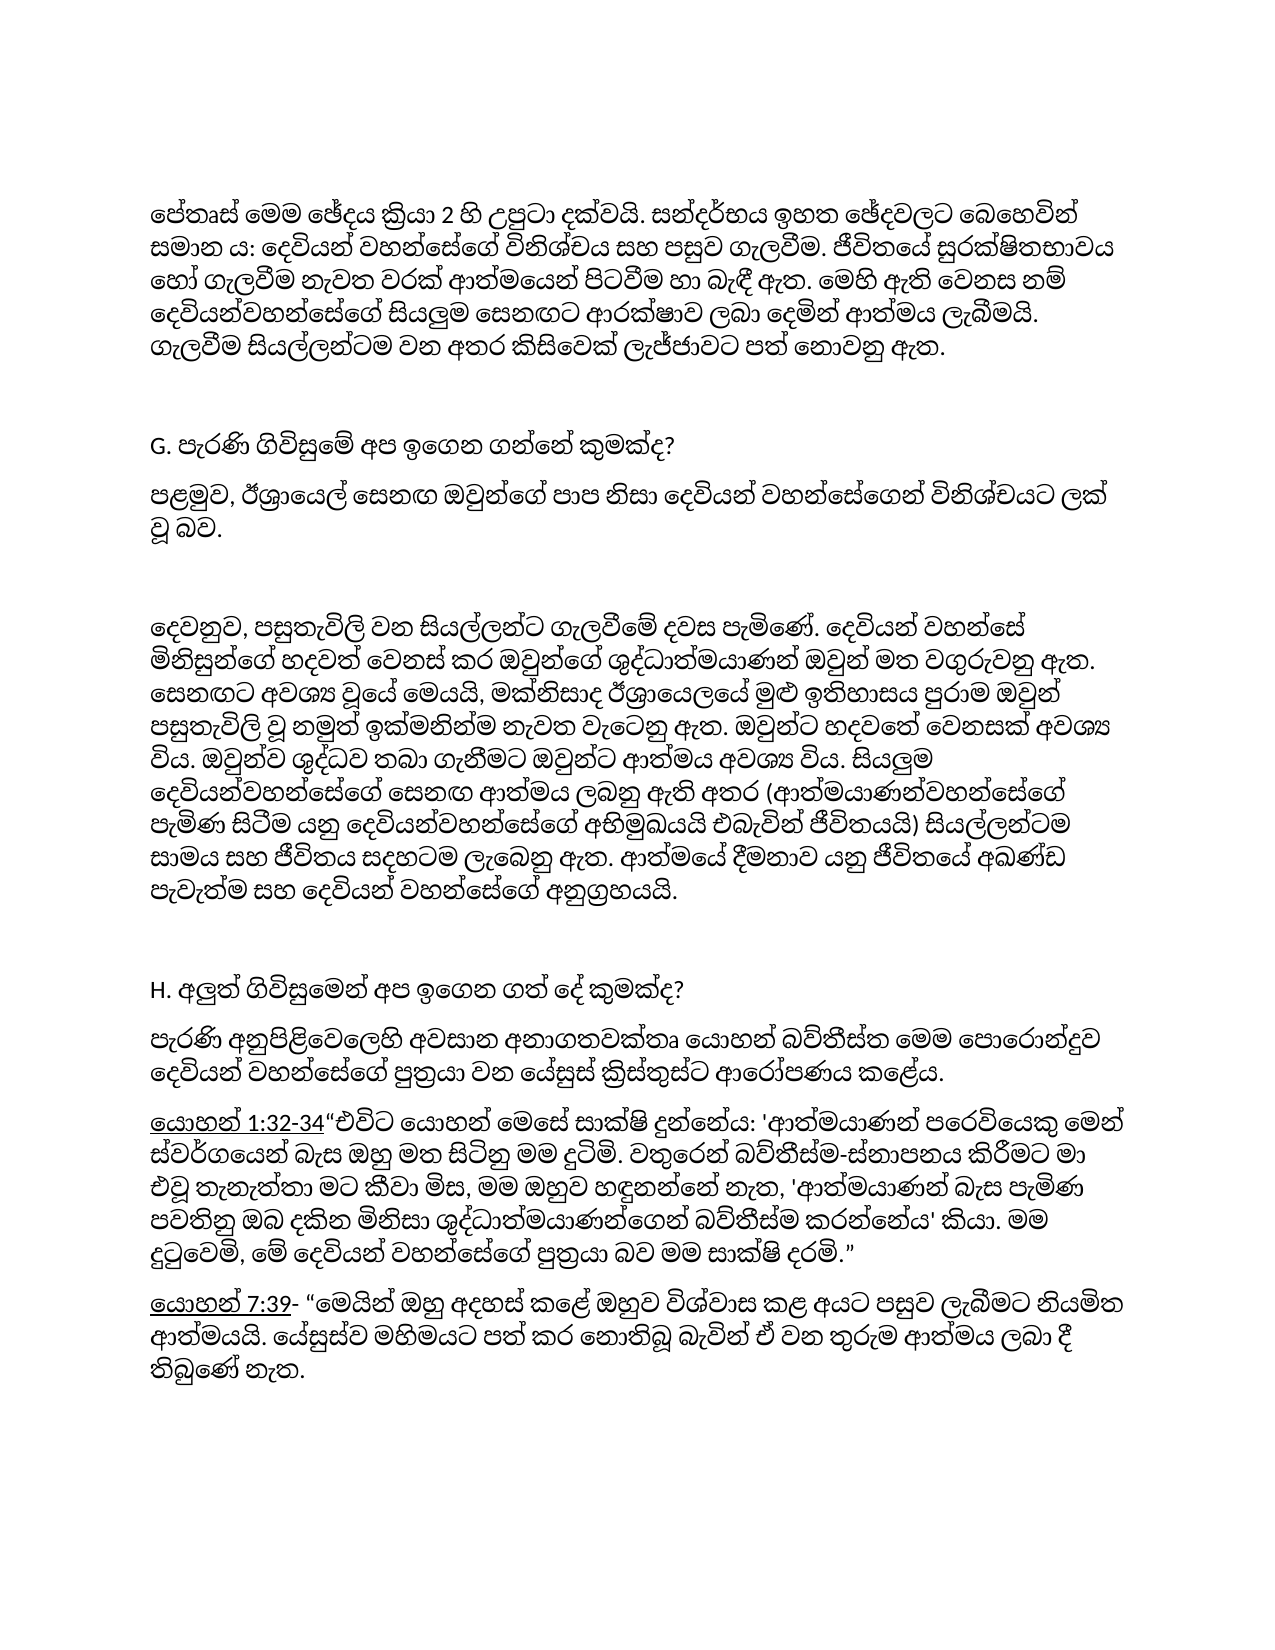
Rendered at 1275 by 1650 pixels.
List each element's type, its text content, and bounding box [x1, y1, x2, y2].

text පේතෘස් මෙම ඡේදය ක්‍රියා 2 හි උපුටා දක්වයි. සන්දර්භය ඉහත ඡේදවලට බෙහෙවින් සමාන ය: දෙවියන් වහන්සේගේ විනිශ්චය සහ පසුව ගැලවීම. ජීවිතයේ සුරක්ෂිතභාවය හෝ ගැලවීම නැවත වරක් ආත්මයෙන් පිටවීම හා බැඳී ඇත. මෙහි ඇති වෙනස නම් දෙවියන්වහන්සේගේ සියලුම සෙනඟට ආරක්ෂාව ලබා දෙමින් ආත්මය ලැබීමයි. ගැලවීම සියල්ලන්ටම වන අතර කිසිවෙක් ලැජ්ජාවට පත් නොවනු ඇත. [150, 199, 1125, 362]
text G. පැරණි ගිවිසුමේ අප ඉගෙන ගන්නේ කුමක්ද? [150, 430, 1125, 461]
text H. අලුත් ගිවිසුමෙන් අප ඉගෙන ගත් දේ කුමක්ද? [572, 974, 1125, 1005]
text දෙවනුව, පසුතැවිලි වන සියල්ලන්ට ගැලවීමේ දවස පැමිණේ. දෙවියන් වහන්සේ මිනිසුන්ගේ හදවත් වෙනස් කර ඔවුන්ගේ ශුද්ධාත්මයාණන් ඔවුන් මත වගුරුවනු ඇත. සෙනඟට අවශ්‍ය වූයේ මෙයයි, මක්නිසාද ඊශ්‍රායෙලයේ මුළු ඉතිහාසය පුරාම ඔවුන් පසුතැවිලි වූ නමුත් ඉක්මනින්ම නැවත වැටෙනු ඇත. ඔවුන්ට හදවතේ වෙනසක් අවශ්‍ය විය. ඔවුන්ව ශුද්ධව තබා ගැනීමට ඔවුන්ට ආත්මය අවශ්‍ය විය. සියලුම දෙවියන්වහන්සේගේ සෙනඟ ආත්මය ලබනු ඇති අතර (ආත්මයාණන්වහන්සේගේ පැමිණ සිටීම යනු දෙවියන්වහන්සේගේ අභිමුඛයයි එබැවින් ජීවිතයයි) සියල්ලන්ටම සාමය සහ ජීවිතය සදහටම ලැබෙනු ඇත. ආත්මයේ දීමනාව යනු ජීවිතයේ අඛණ්ඩ පැවැත්ම සහ දෙවියන් වහන්සේගේ අනුග්‍රහයයි. [150, 612, 1125, 906]
text යොහන් 1:32-34“එවිට යොහන් මෙසේ සාක්ෂි දුන්නේය: 'ආත්මයාණන් පරෙවියෙකු මෙන් ස්වර්ගයෙන් බැස ඔහු මත සිටිනු මම දුටිමි. වතුරෙන් බව්තීස්ම-ස්නාපනය කිරීමට මා එවූ තැනැත්තා මට කීවා මිස, මම ඔහුව හඳුනන්නේ නැත, 'ආත්මයාණන් බැස පැමිණ පවතිනු ඔබ දකින මිනිසා ශුද්ධාත්මයාණන්ගෙන් බව්තීස්ම කරන්නේය' කියා. මම දුටුවෙමි, මේ දෙවියන් වහන්සේගේ පුත්‍රයා බව මම සාක්ෂි දරමි.” [150, 1107, 1125, 1269]
text පැරණි අනුපිළිවෙලෙහි අවසාන අනාගතවක්තෘ යොහන් බව්තීස්ත මෙම පොරොන්දුව දෙවියන් වහන්සේගේ පුත්‍රයා වන යේසුස් ක්‍රිස්තුස්ට ආරෝපණය කළේය. [150, 1024, 1125, 1088]
text පළමුව, ඊශ්‍රායෙල් සෙනඟ ඔවුන්ගේ පාප නිසා දෙවියන් වහන්සේගෙන් විනිශ්චයට ලක් වූ බව. [150, 480, 1125, 543]
text H. අලුත් ගිවිසුමෙන් අප ඉගෙන ගත් දේ කුමක්ද? [150, 974, 578, 1005]
text යොහන් 7:39- “මෙයින් ඔහු අදහස් කළේ ඔහුව විශ්වාස කළ අයට පසුව ලැබීමට නියමිත ආත්මයයි. යේසුස්ව මහිමයට පත් කර නොතිබූ බැවින් ඒ වන තුරුම ආත්මය ලබා දී තිබුණේ නැත. [150, 1288, 1125, 1384]
